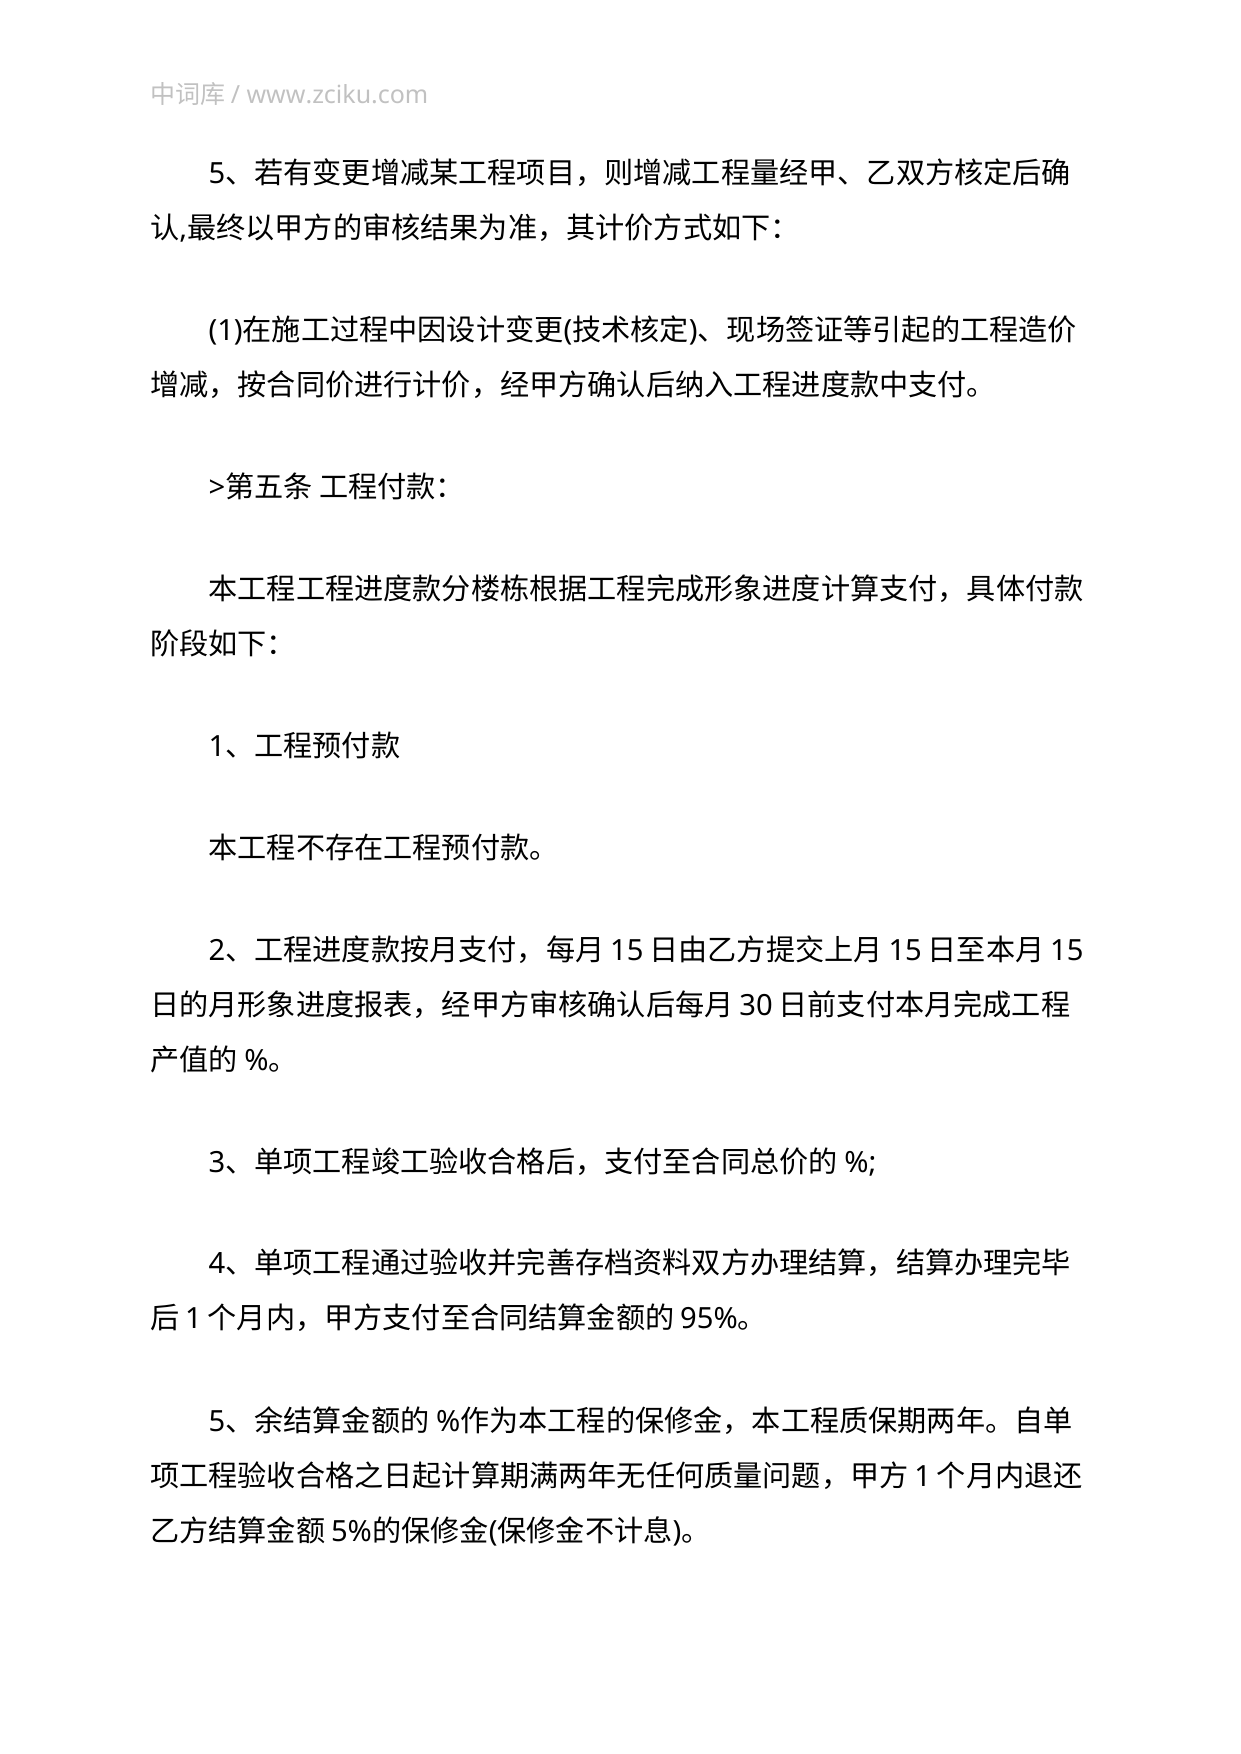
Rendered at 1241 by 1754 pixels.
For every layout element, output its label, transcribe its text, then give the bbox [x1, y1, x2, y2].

text 本工程不存在工程预付款。 [150, 824, 1090, 867]
text (1)在施工过程中因设计变更(技术核定)、现场签证等引起的工程造价增减，按合同价进行计价，经甲方确认后纳入工程进度款中支付。 [150, 307, 1090, 404]
text 本工程工程进度款分楼栋根据工程完成形象进度计算支付，具体付款阶段如下： [150, 566, 1090, 663]
text 5、若有变更增减某工程项目，则增减工程量经甲、乙双方核定后确认,最终以甲方的审核结果为准，其计价方式如下： [150, 150, 1090, 247]
text 4、单项工程通过验收并完善存档资料双方办理结算，结算办理完毕后1个月内，甲方支付至合同结算金额的95%。 [150, 1240, 1090, 1337]
text 5、余结算金额的 %作为本工程的保修金，本工程质保期两年。自单项工程验收合格之日起计算期满两年无任何质量问题，甲方1个月内退还乙方结算金额5%的保修金(保修金不计息)。 [150, 1397, 1090, 1549]
text 2、工程进度款按月支付，每月15日由乙方提交上月15日至本月15日的月形象进度报表，经甲方审核确认后每月30日前支付本月完成工程产值的 %。 [150, 926, 1090, 1078]
text 3、单项工程竣工验收合格后，支付至合同总价的 %; [150, 1138, 1090, 1181]
text >第五条 工程付款： [150, 464, 1090, 506]
text 1、工程预付款 [150, 722, 1090, 765]
